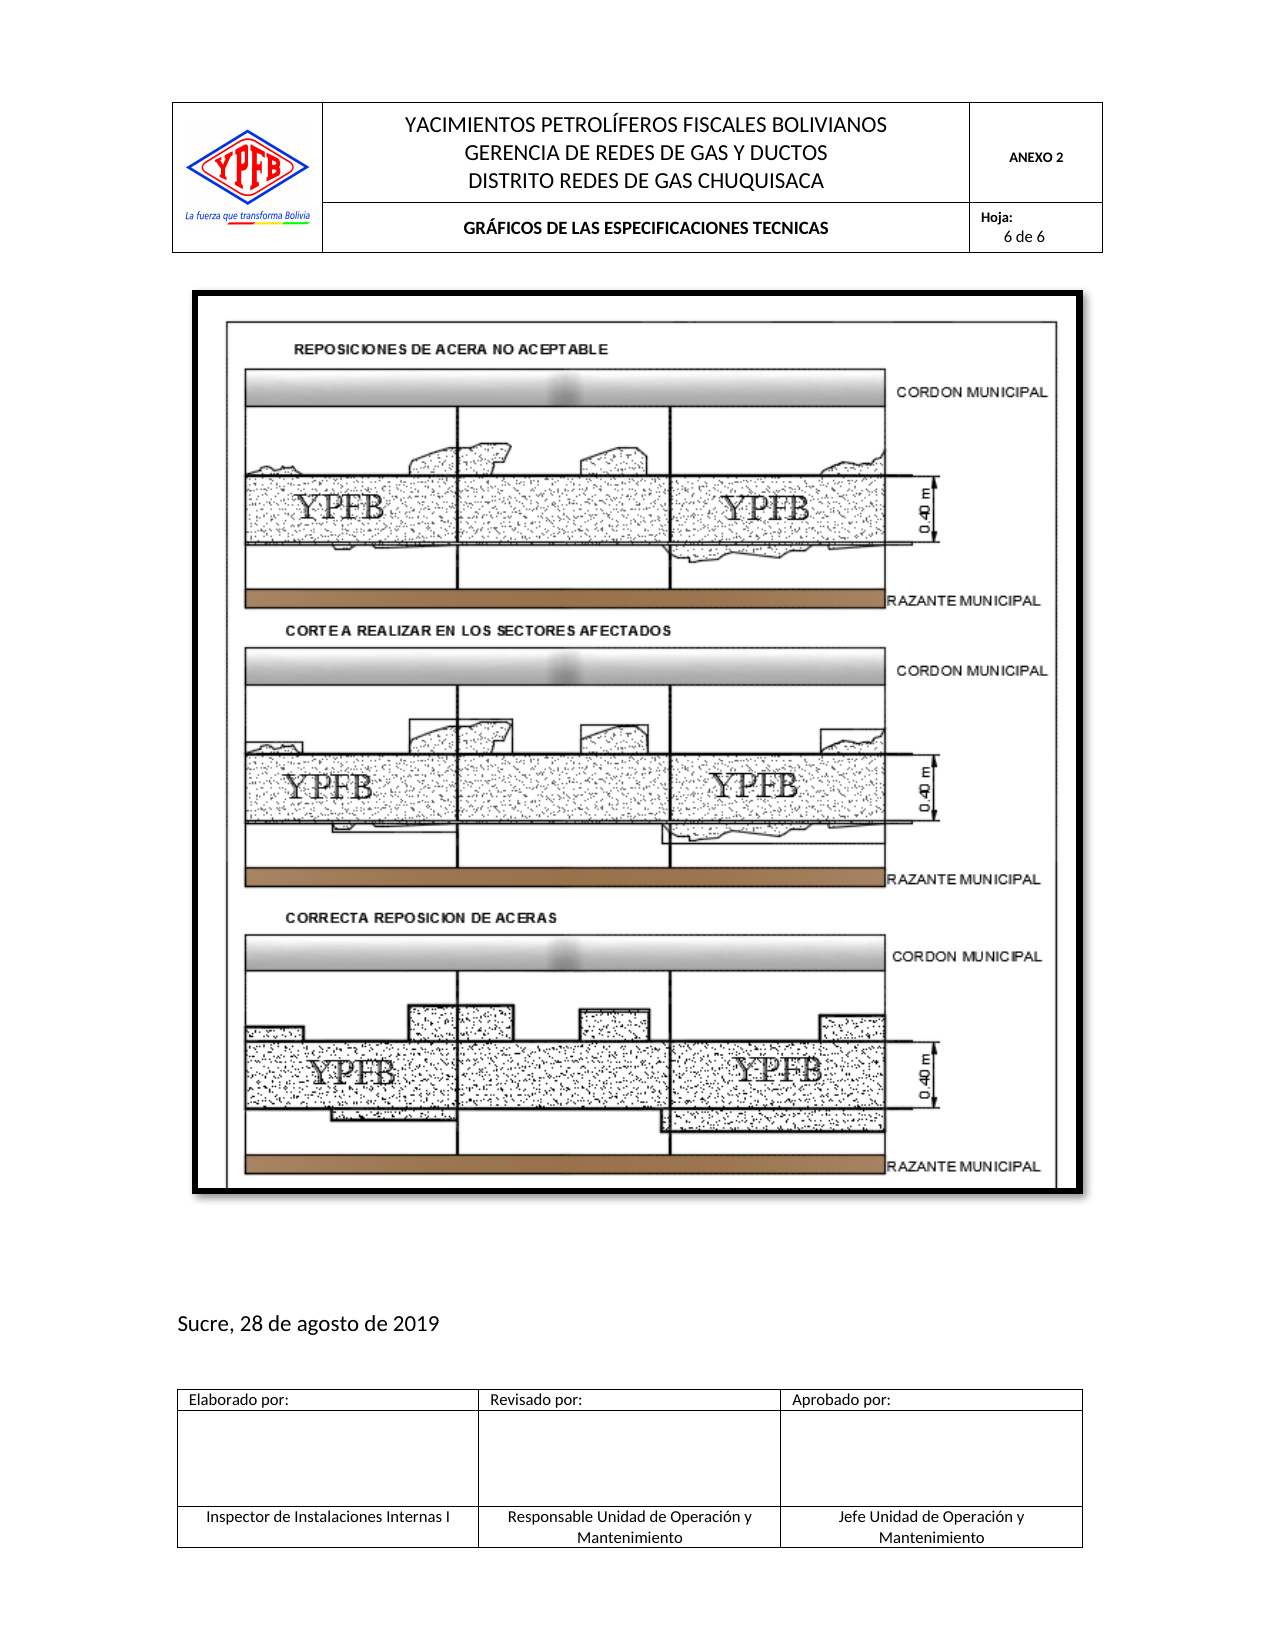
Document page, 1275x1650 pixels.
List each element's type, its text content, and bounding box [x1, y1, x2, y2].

text Sucre, 28 de agosto de 2019 [177, 1309, 1098, 1337]
picture [183, 125, 311, 230]
picture [198, 296, 1076, 1188]
